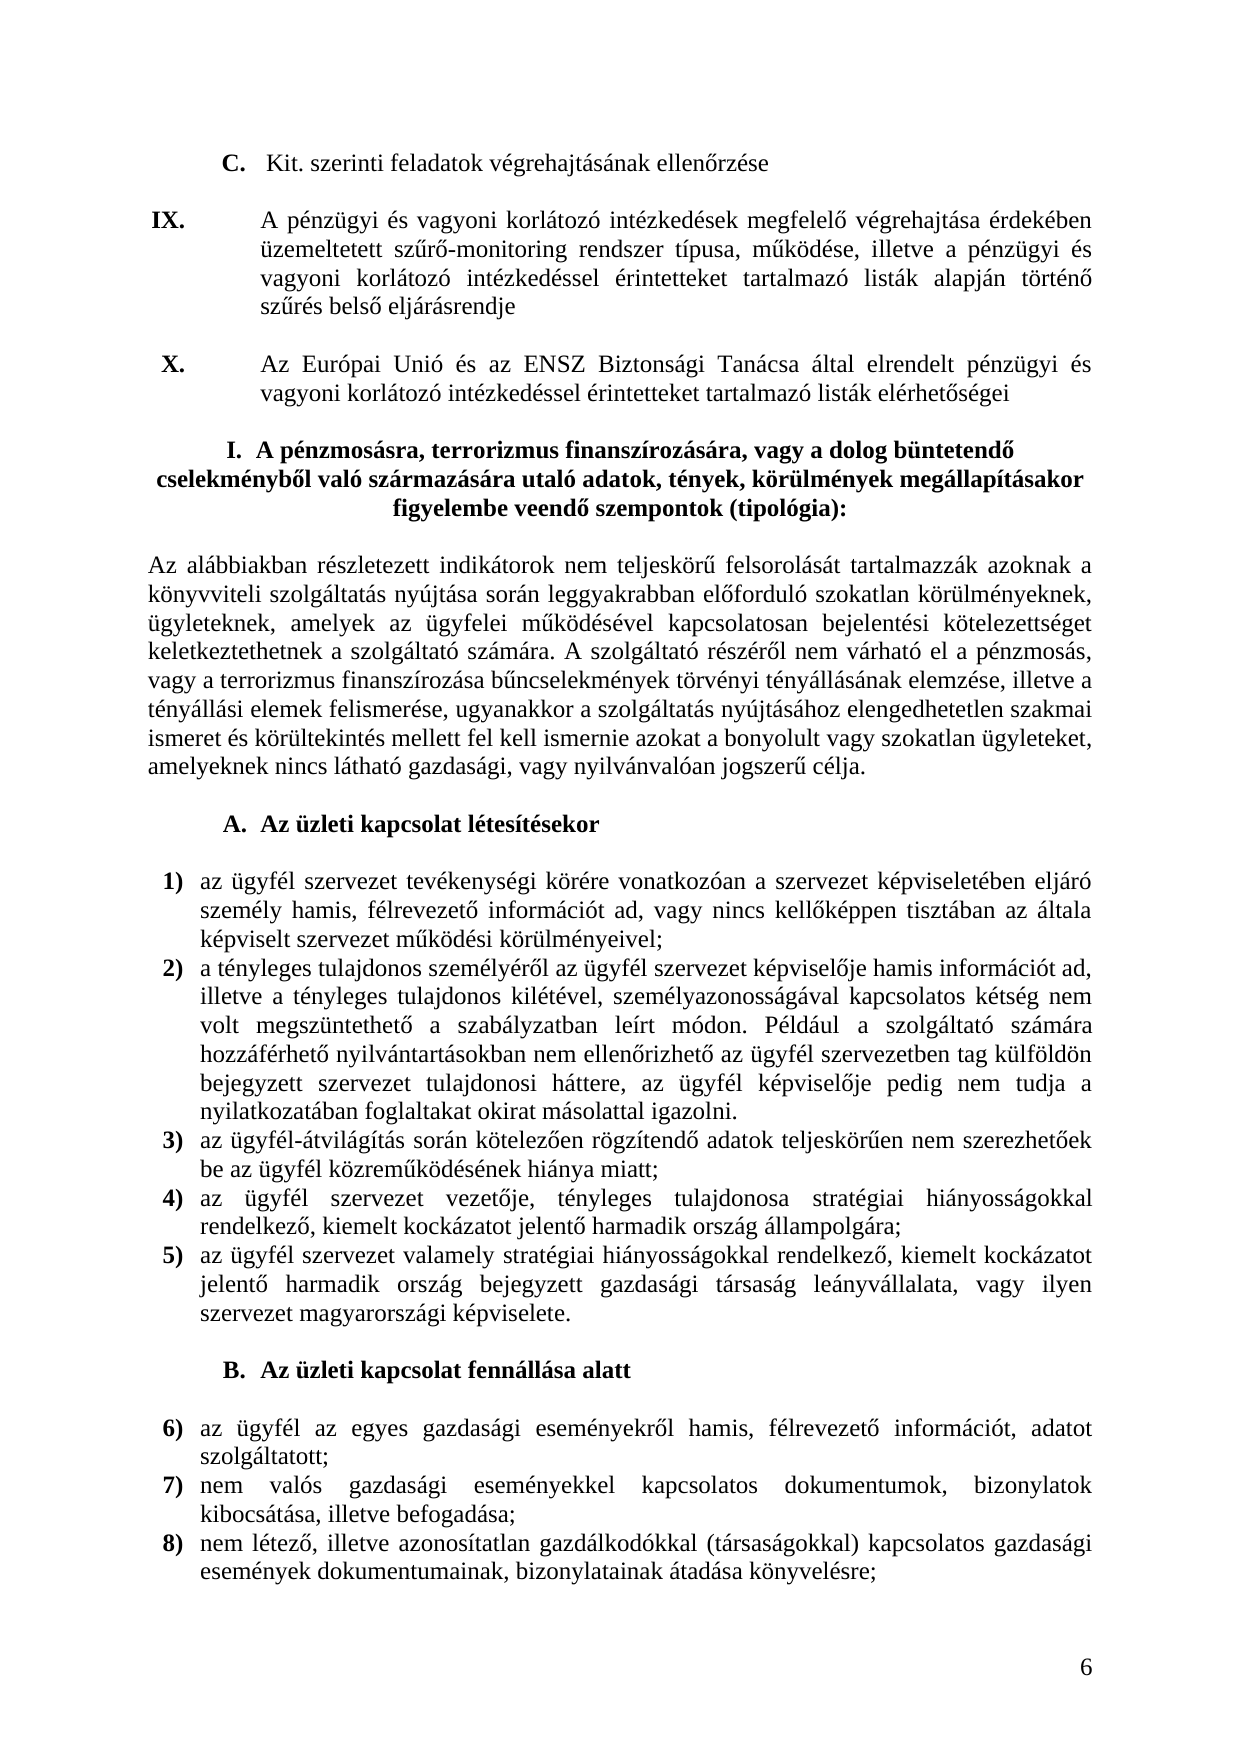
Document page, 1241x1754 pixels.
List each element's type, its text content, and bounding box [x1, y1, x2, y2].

list az ügyfél az egyes gazdasági eseményekről hamis, félrevezető információt, adatot szolgáltatott; [162, 1413, 1093, 1470]
list az ügyfél szervezet tevékenységi körére vonatkozóan a szervezet képviseletében eljáró személy hamis, félrevezető információt ad, vagy nincs kellőképpen tisztában az általa képviselt szervezet működési körülményeivel; [162, 866, 1093, 953]
list Kit. szerinti feladatok végrehajtásának ellenőrzése [221, 148, 1093, 176]
list nem létező, illetve azonosítatlan gazdálkodókkal (társaságokkal) kapcsolatos gazdasági események dokumentumainak, bizonylatainak átadása könyvelésre; [162, 1528, 1093, 1585]
list nem valós gazdasági eseményekkel kapcsolatos dokumentumok, bizonylatok kibocsátása, illetve befogadása; [162, 1470, 1093, 1528]
list Az üzleti kapcsolat létesítésekor [223, 809, 1093, 838]
list az ügyfél szervezet vezetője, tényleges tulajdonosa stratégiai hiányosságokkal rendelkező, kiemelt kockázatot jelentő harmadik ország állampolgára; [162, 1183, 1093, 1240]
list Az Európai Unió és az ENSZ Biztonsági Tanácsa által elrendelt pénzügyi és vagyoni korlátozó intézkedéssel érintetteket tartalmazó listák elérhetőségei [185, 349, 1093, 406]
list A pénzügyi és vagyoni korlátozó intézkedések megfelelő végrehajtása érdekében üzemeltetett szűrő-monitoring rendszer típusa, működése, illetve a pénzügyi és vagyoni korlátozó intézkedéssel érintetteket tartalmazó listák alapján történő szűrés belső eljárásrendje [185, 205, 1093, 320]
list az ügyfél-átvilágítás során kötelezően rögzítendő adatok teljeskörűen nem szerezhetőek be az ügyfél közreműködésének hiánya miatt; [162, 1125, 1093, 1183]
list az ügyfél szervezet valamely stratégiai hiányosságokkal rendelkező, kiemelt kockázatot jelentő harmadik ország bejegyzett gazdasági társaság leányvállalata, vagy ilyen szervezet magyarországi képviselete. [162, 1240, 1093, 1326]
list Az üzleti kapcsolat fennállása alatt [223, 1355, 1093, 1384]
list a tényleges tulajdonos személyéről az ügyfél szervezet képviselője hamis információt ad, illetve a tényleges tulajdonos kilétével, személyazonosságával kapcsolatos kétség nem volt megszüntethető a szabályzatban leírt módon. Például a szolgáltató számára hozzáférhető nyilvántartásokban nem ellenőrizhető az ügyfél szervezetben tag külföldön bejegyzett szervezet tulajdonosi háttere, az ügyfél képviselője pedig nem tudja a nyilatkozatában foglaltakat okirat másolattal igazolni. [162, 953, 1093, 1125]
list A pénzmosásra, terrorizmus finanszírozására, vagy a dolog büntetendő cselekményből való származására utaló adatok, tények, körülmények megállapításakor figyelembe veendő szempontok (tipológia): [148, 435, 1093, 521]
text Az alábbiakban részletezett indikátorok nem teljeskörű felsorolását tartalmazzák azoknak a könyvviteli szolgáltatás nyújtása során leggyakrabban előforduló szokatlan körülményeknek, ügyleteknek, amelyek az ügyfelei működésével kapcsolatosan bejelentési kötelezettséget keletkeztethetnek a szolgáltató számára. A szolgáltató részéről nem várható el a pénzmosás, vagy a terrorizmus finanszírozása bűncselekmények törvényi tényállásának elemzése, illetve a tényállási elemek felismerése, ugyanakkor a szolgáltatás nyújtásához elengedhetetlen szakmai ismeret és körültekintés mellett fel kell ismernie azokat a bonyolult vagy szokatlan ügyleteket, amelyeknek nincs látható gazdasági, vagy nyilvánvalóan jogszerű célja. [148, 550, 1093, 780]
